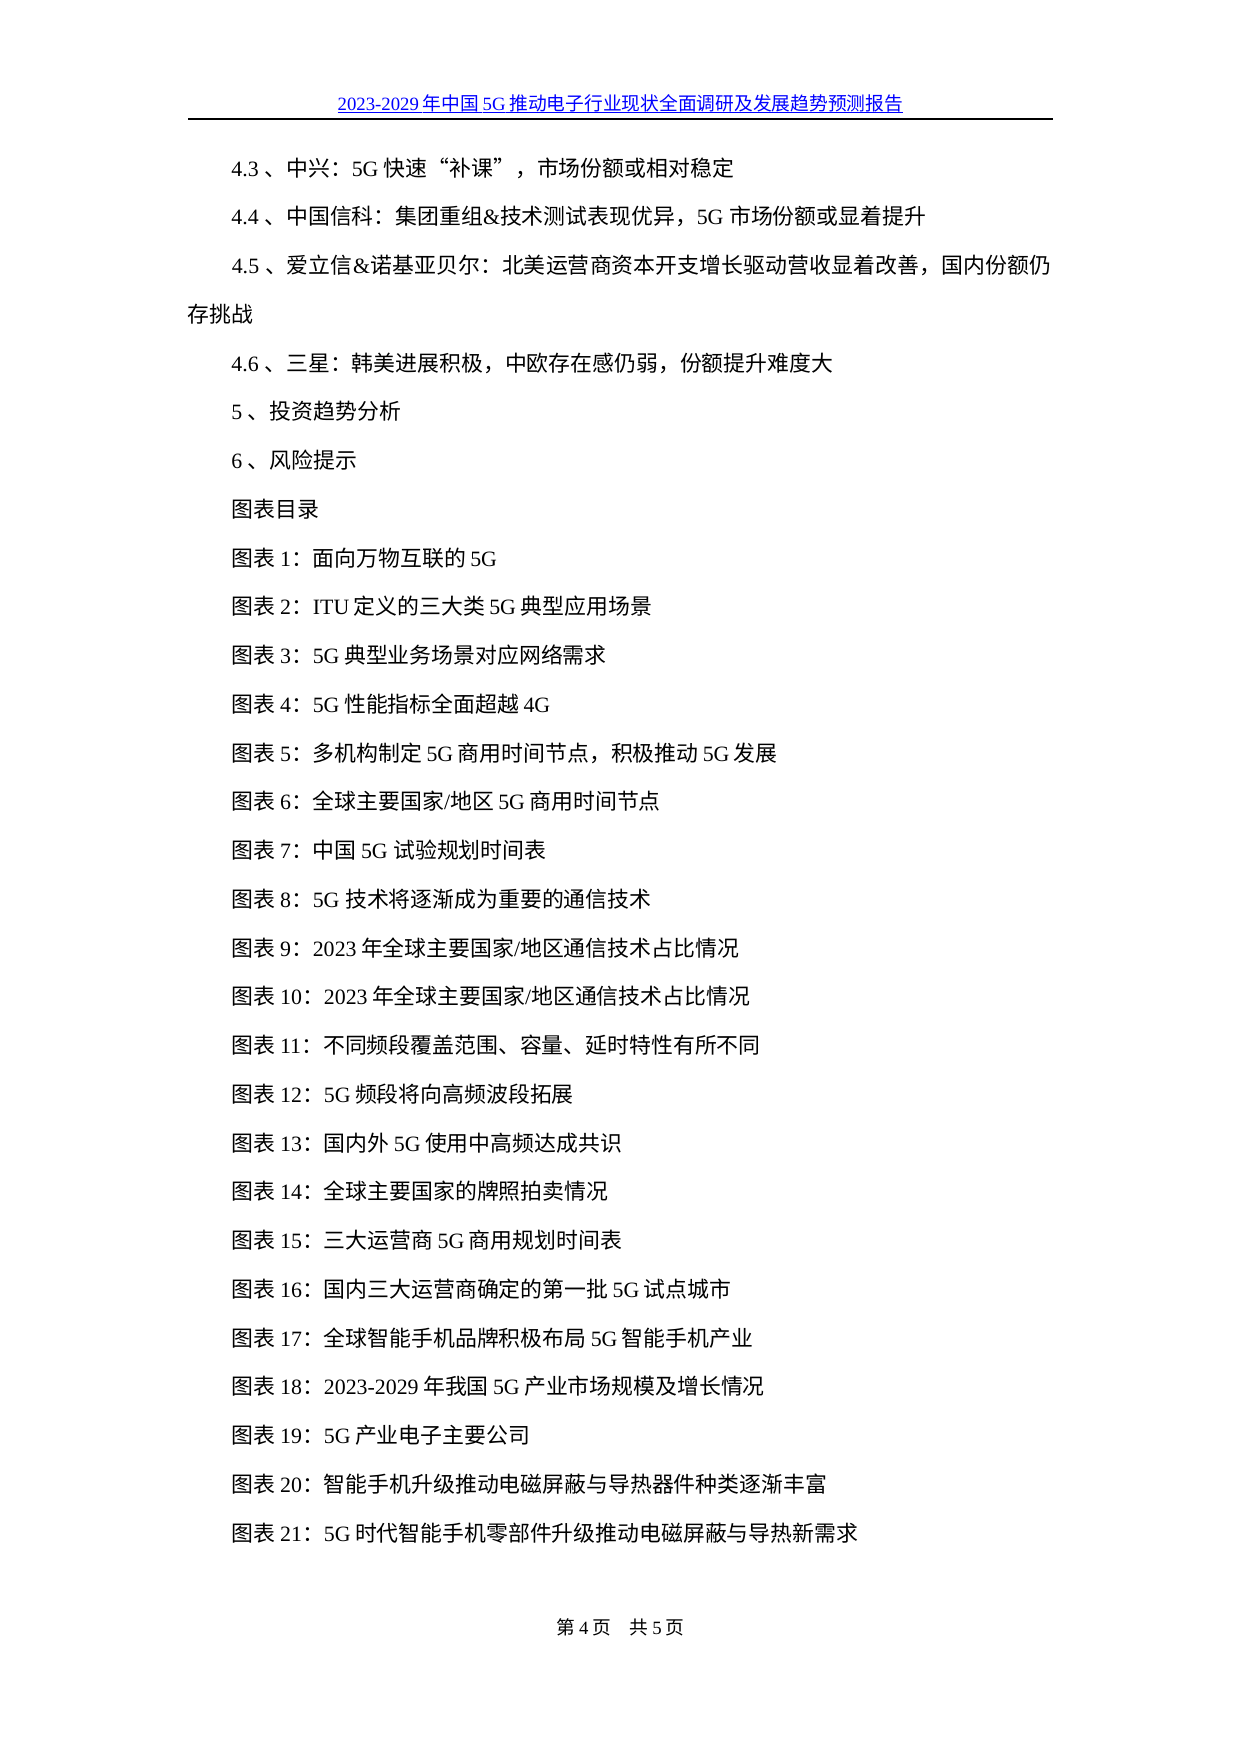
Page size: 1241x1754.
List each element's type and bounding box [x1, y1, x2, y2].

text [187, 150, 1053, 1548]
